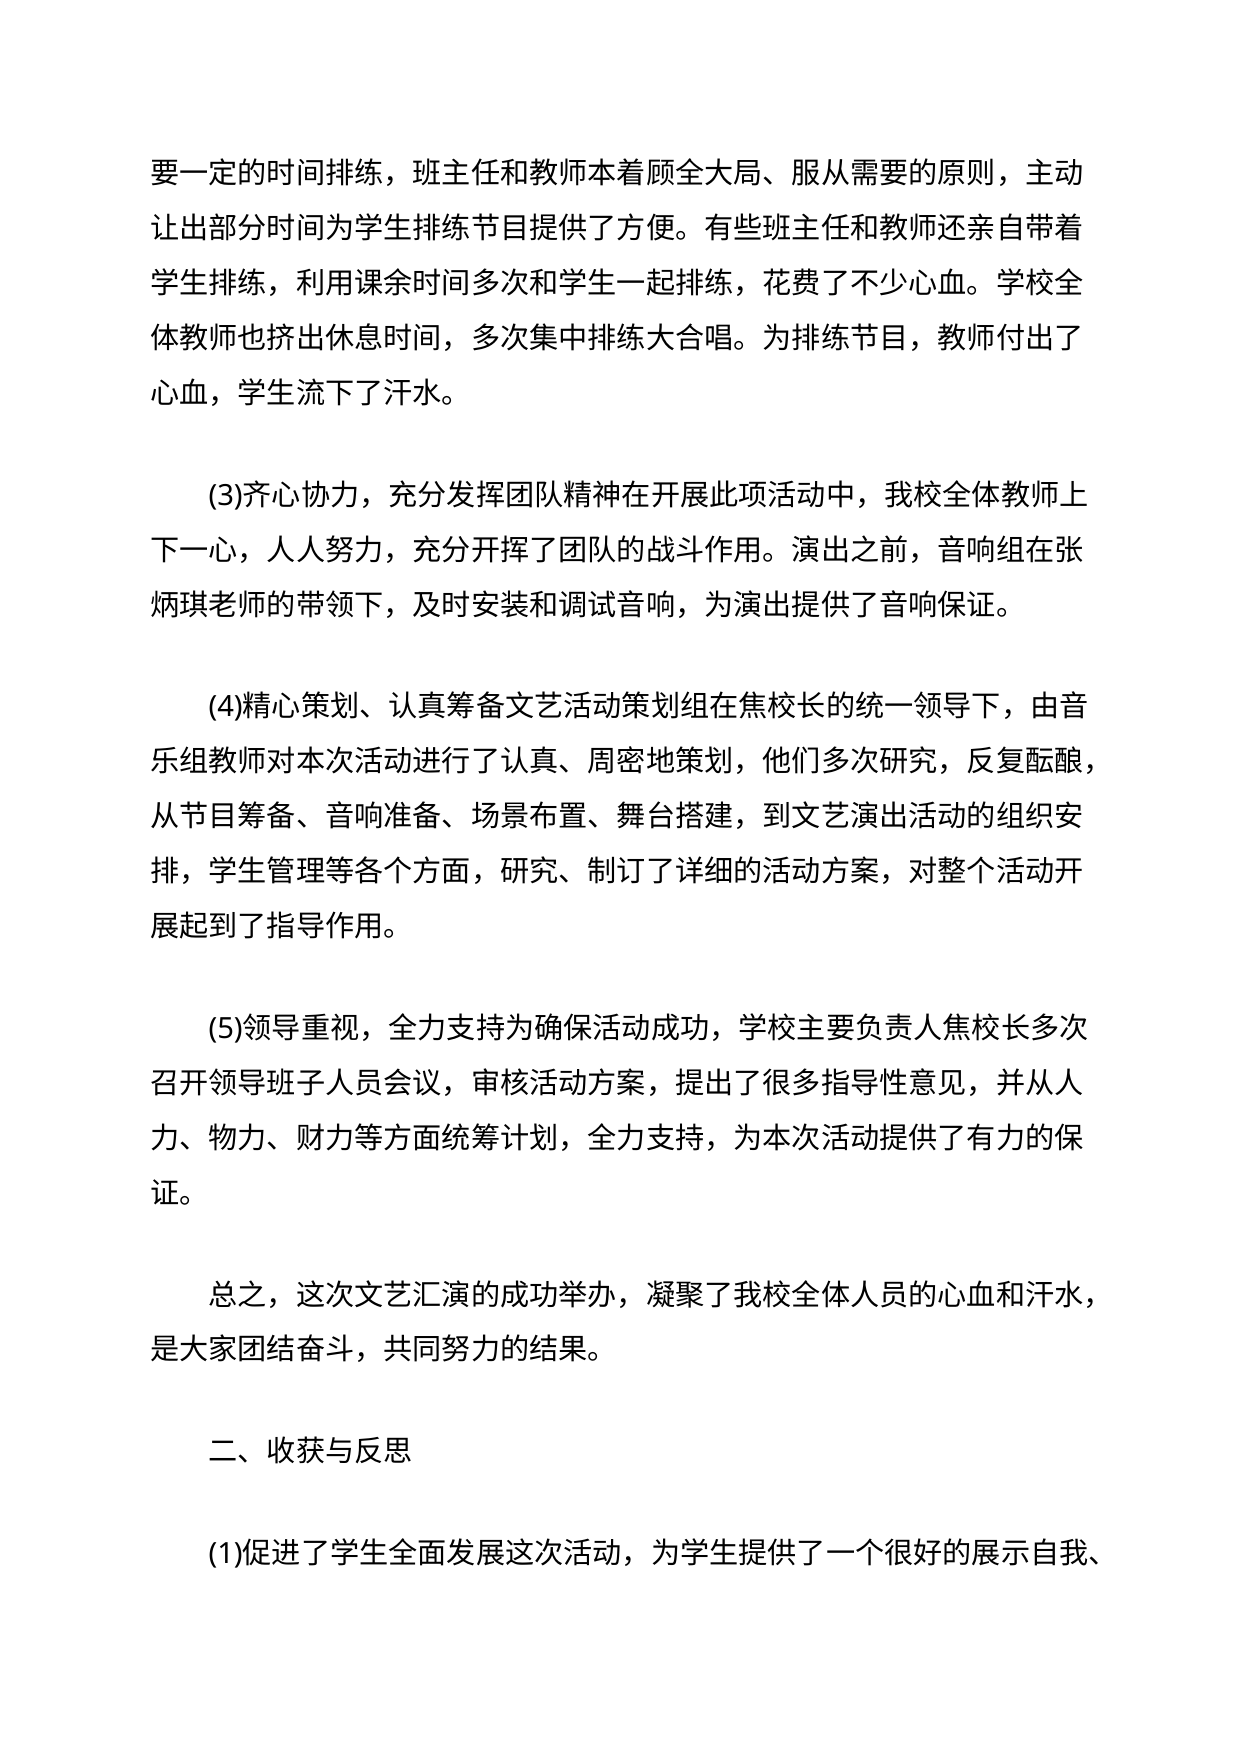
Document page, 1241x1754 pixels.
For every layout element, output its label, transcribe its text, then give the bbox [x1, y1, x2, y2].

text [150, 1529, 1090, 1572]
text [150, 150, 1090, 412]
text (5)领导重视，全力支持为确保活动成功，学校主要负责人焦校长多次召开领导班子人员会议，审核活动方案，提出了很多指导性意见，并从人力、物力、财力等方面统筹计划，全力支持，为本次活动提供了有力的保证。 [150, 1004, 1090, 1212]
text (4)精心策划、认真筹备文艺活动策划组在焦校长的统一领导下，由音乐组教师对本次活动进行了认真、周密地策划，他们多次研究，反复酝酿，从节目筹备、音响准备、场景布置、舞台搭建，到文艺演出活动的组织安排，学生管理等各个方面，研究、制订了详细的活动方案，对整个活动开展起到了指导作用。 [150, 683, 1090, 945]
text 二、收获与反思 [150, 1428, 1090, 1470]
text (3)齐心协力，充分发挥团队精神在开展此项活动中，我校全体教师上下一心，人人努力，充分开挥了团队的战斗作用。演出之前，音响组在张炳琪老师的带领下，及时安装和调试音响，为演出提供了音响保证。 [150, 471, 1090, 623]
text 总之，这次文艺汇演的成功举办，凝聚了我校全体人员的心血和汗水，是大家团结奋斗，共同努力的结果。 [150, 1271, 1090, 1368]
